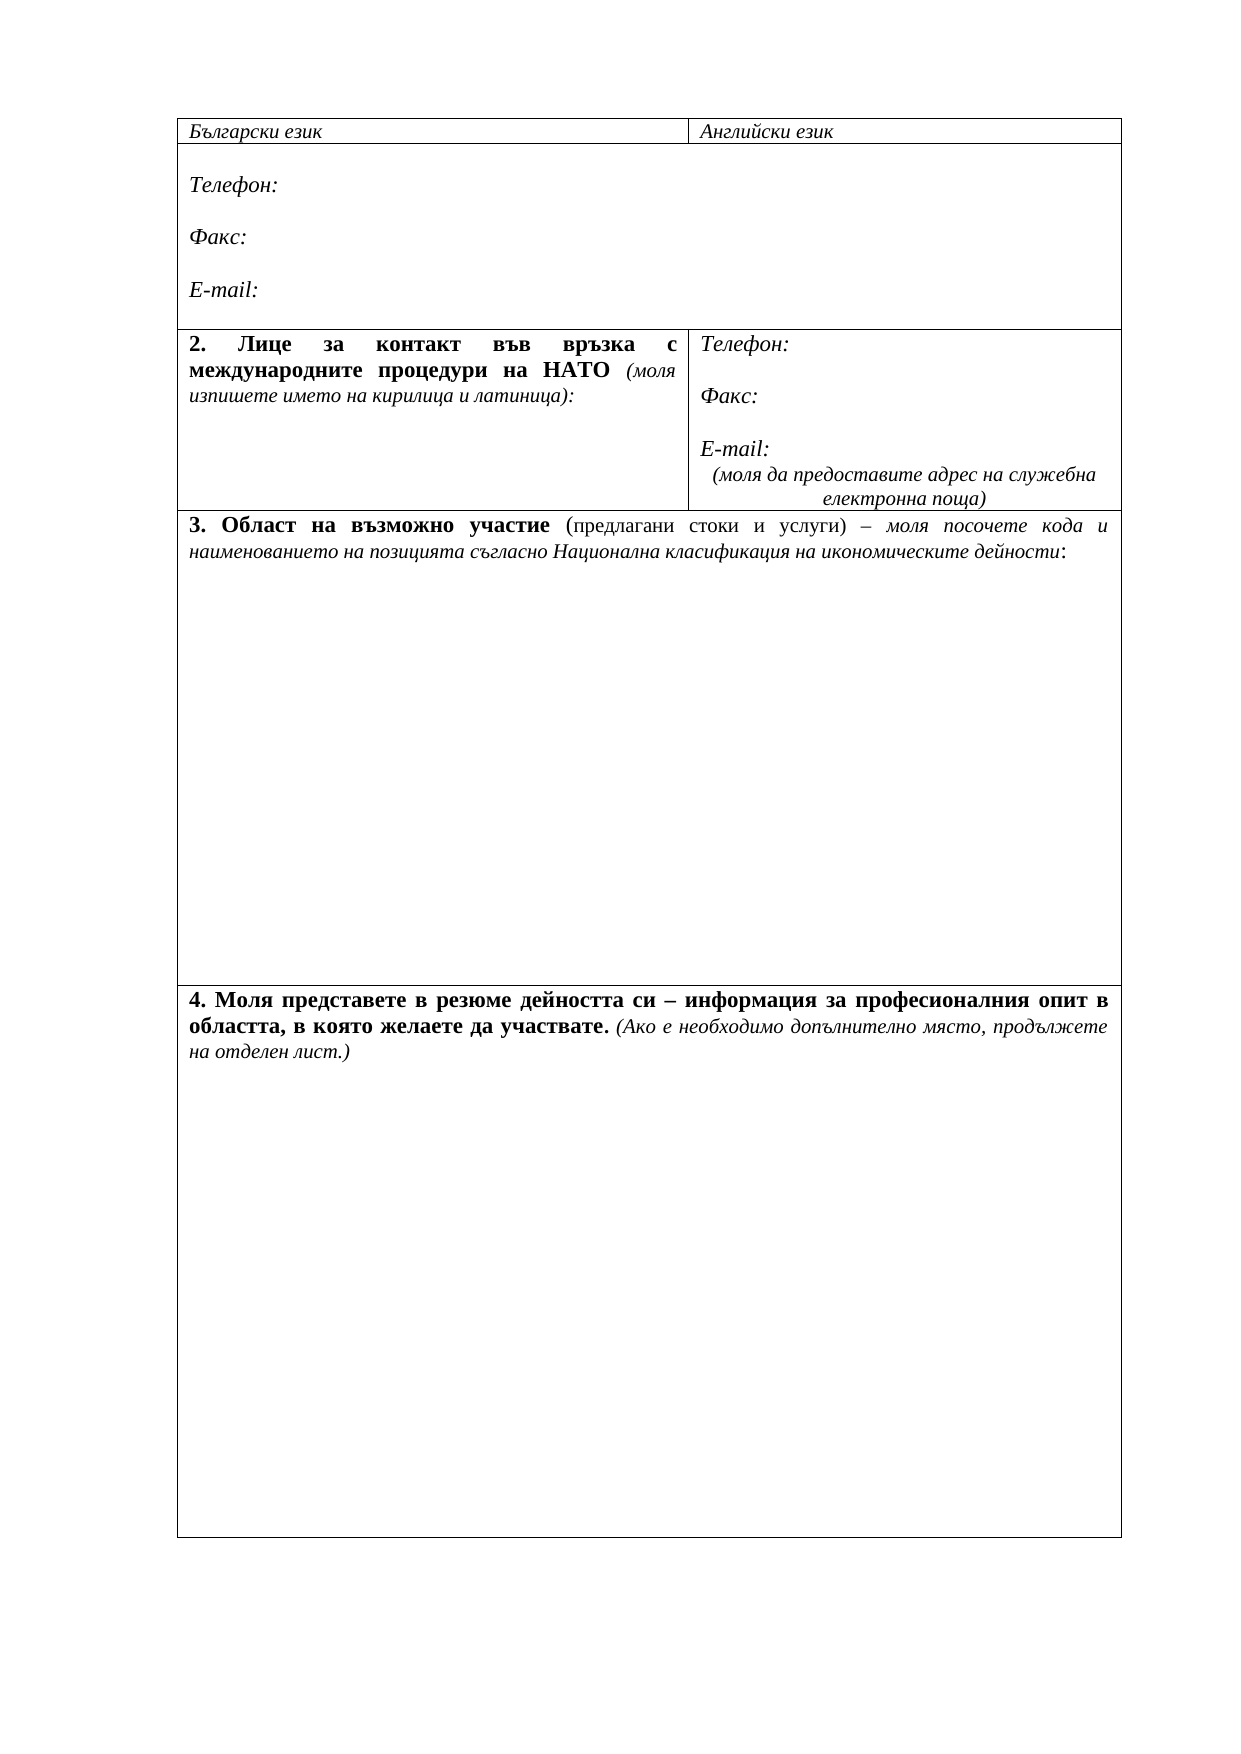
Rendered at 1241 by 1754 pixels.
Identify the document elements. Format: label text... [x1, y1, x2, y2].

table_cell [178, 986, 1121, 1537]
table_cell Английски език [689, 119, 1121, 143]
table_cell 3. Област на възможно участие (предлагани стоки и услуги) – моля посочете кода и наименованието на позицията съгласно Национална класификация на икономическите дейности: [178, 511, 1121, 985]
table_cell Телефон: Факс: E-mail: [178, 144, 1121, 329]
table_cell Телефон: Факс: E-mail: (моля да предоставите адрес на служебна електронна поща) [689, 330, 1121, 510]
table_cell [178, 119, 688, 143]
table_cell 2. Лице за контакт във връзка с международните процедури на НАТО (моля изпишете името на кирилица и латиница): [178, 330, 688, 510]
